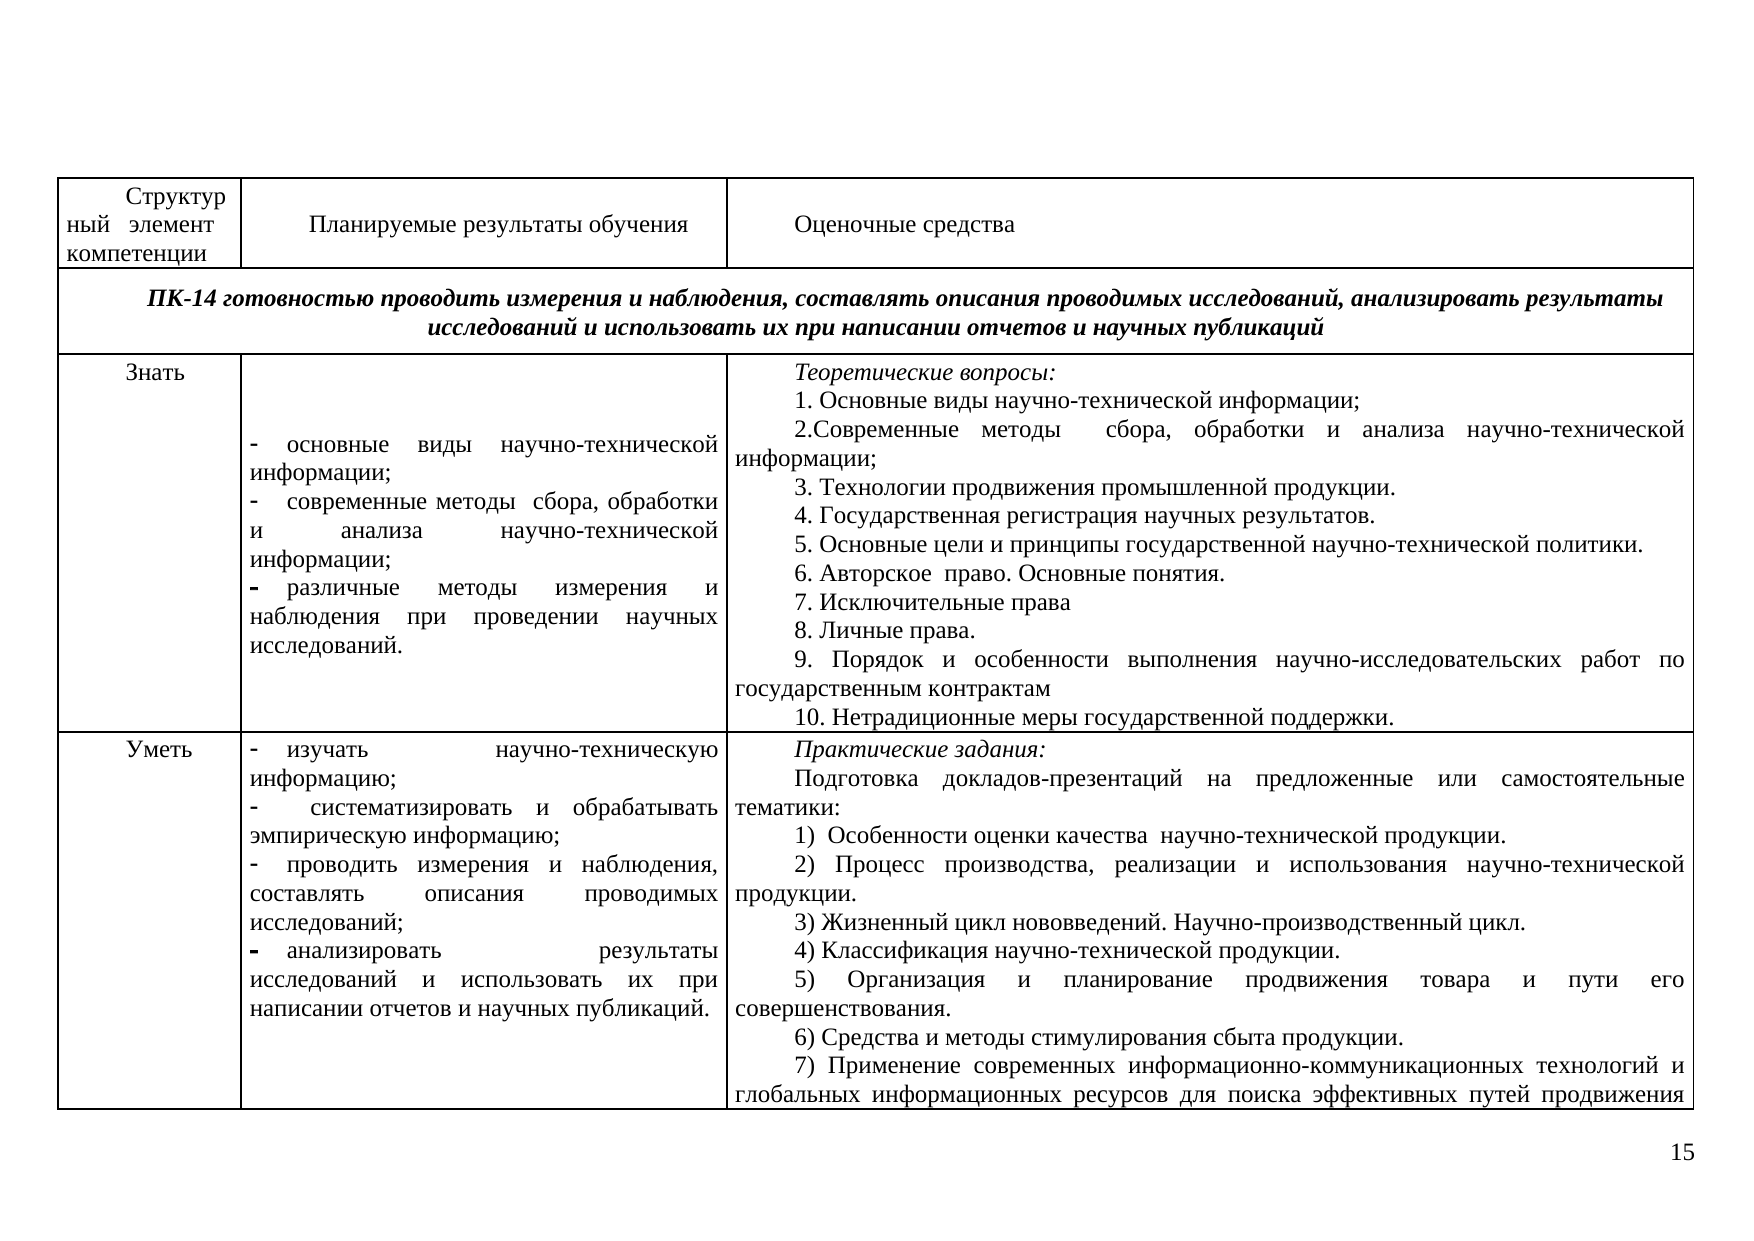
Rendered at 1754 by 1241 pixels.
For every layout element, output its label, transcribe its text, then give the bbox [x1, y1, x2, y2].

table_cell Уметь [59, 733, 240, 1108]
table_cell основные виды научно-технической информации; современные методы сбора, обработки и анализа научно-технической информации; различные методы измерения и наблюдения при проведении научных исследований. [242, 355, 726, 731]
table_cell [242, 733, 726, 1108]
table_cell Знать [59, 355, 240, 731]
table_cell ПК-14 готовностью проводить измерения и наблюдения, составлять описания проводимых исследований, анализировать результаты исследований и использовать их при написании отчетов и научных публикаций [59, 269, 1693, 353]
table_header Структурный элемент компетенции [59, 179, 240, 267]
table_cell Теоретические вопросы: 1. Основные виды научно-технической информации; 2.Современные методы сбора, обработки и анализа научно-технической информации; 3. Технологии продвижения промышленной продукции. 4. Государственная регистрация научных результатов. 5. Основные цели и принципы государственной научно-технической политики. 6. Авторское право. Основные понятия. 7. Исключительные права 8. Личные права. 9. Порядок и особенности выполнения научно-исследовательских работ по государственным контрактам 10. Нетрадиционные меры государственной поддержки. [728, 355, 1693, 731]
table_header Оценочные средства [728, 179, 1693, 267]
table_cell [728, 733, 1693, 1108]
table_header Планируемые результаты обучения [242, 179, 726, 267]
